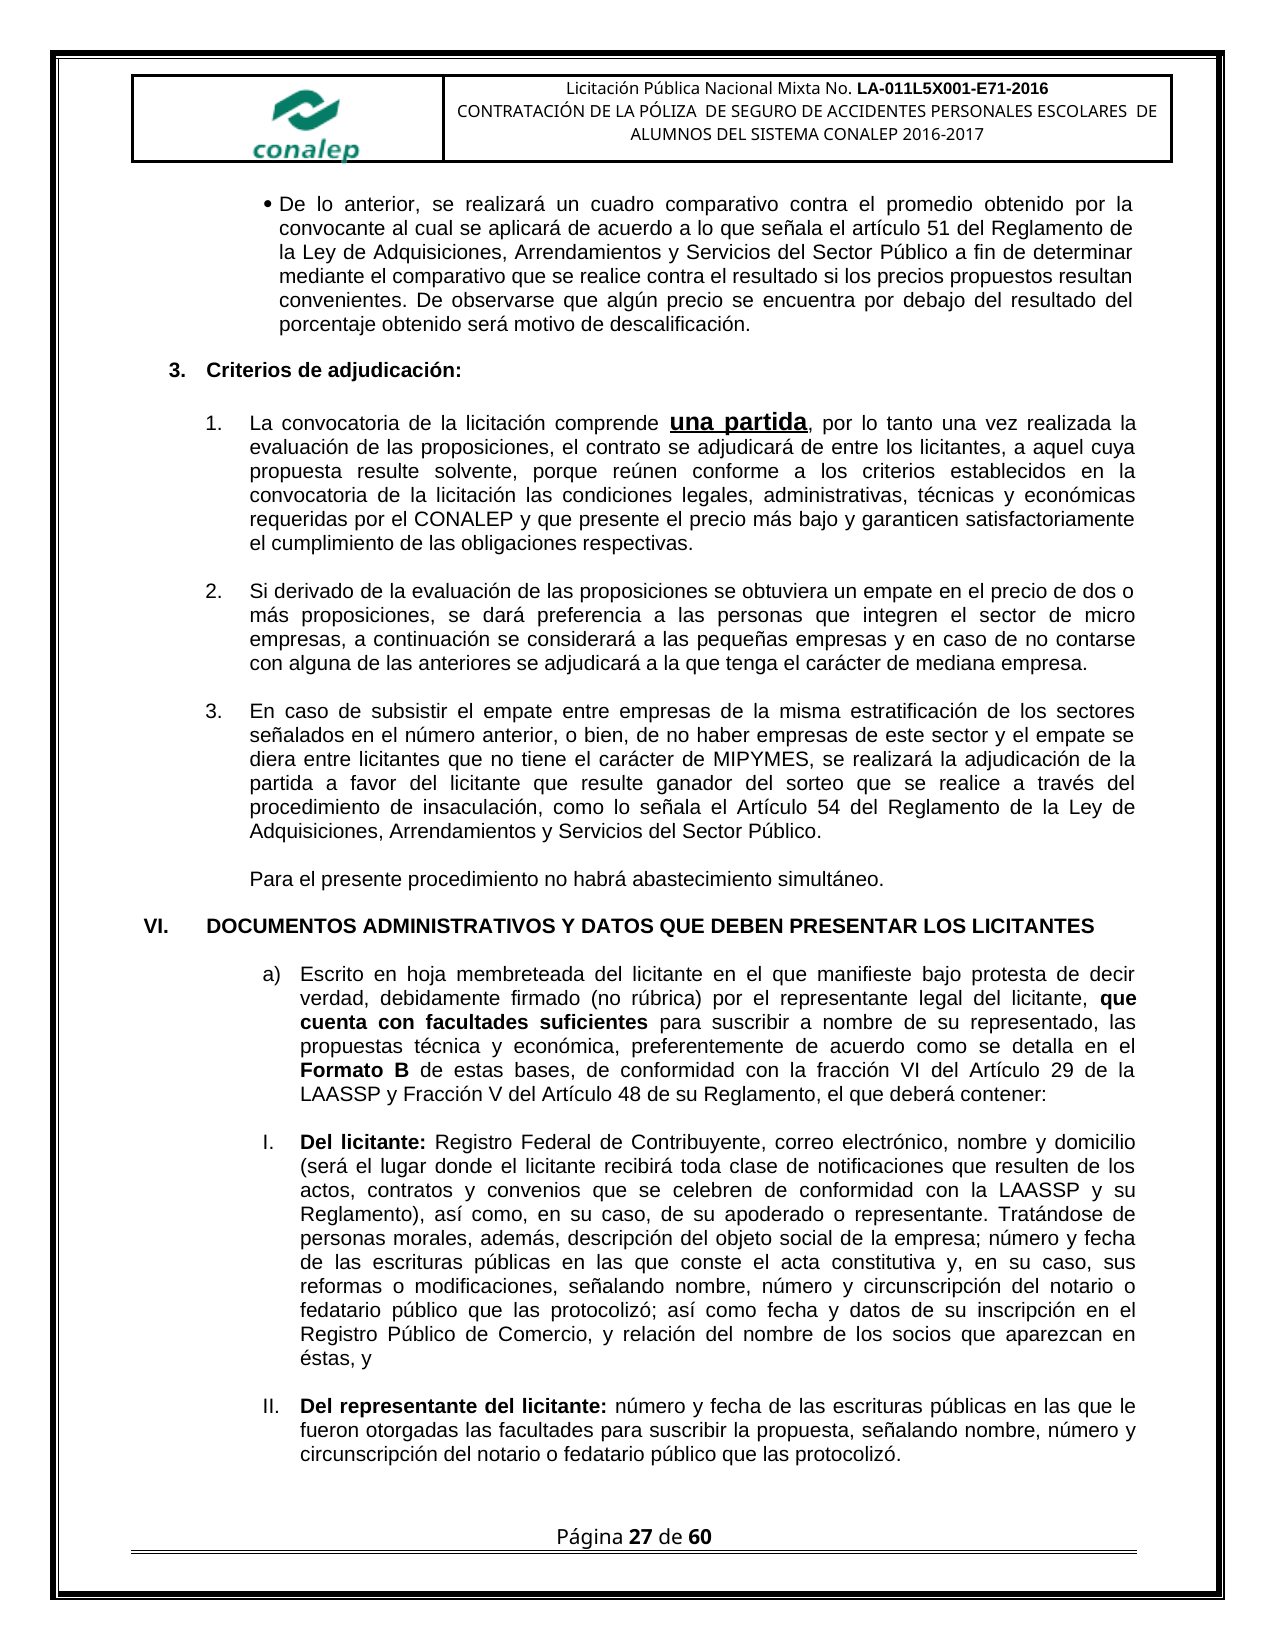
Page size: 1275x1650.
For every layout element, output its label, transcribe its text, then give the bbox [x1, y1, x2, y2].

list Del representante del licitante: número y fecha de las escrituras públicas en las que le fueron otorgadas las facultades para suscribir la propuesta, señalando nombre, número y circunscripción del notario o fedatario público que las protocolizó. [262, 1393, 1137, 1465]
list Del licitante: Registro Federal de Contribuyente, correo electrónico, nombre y domicilio (será el lugar donde el licitante recibirá toda clase de notificaciones que resulten de los actos, contratos y convenios que se celebren de conformidad con la LAASSP y su Reglamento), así como, en su caso, de su apoderado o representante. Tratándose de personas morales, además, descripción del objeto social de la empresa; número y fecha de las escrituras públicas en las que conste el acta constitutiva y, en su caso, sus reformas o modificaciones, señalando nombre, número y circunscripción del notario o fedatario público que las protocolizó; así como fecha y datos de su inscripción en el Registro Público de Comercio, y relación del nombre de los socios que aparezcan en éstas, y [262, 1130, 1137, 1369]
list DOCUMENTOS ADMINISTRATIVOS Y DATOS QUE DEBEN PRESENTAR LOS LICITANTES [169, 914, 1137, 938]
list La convocatoria de la licitación comprende una partida, por lo tanto una vez realizada la evaluación de las proposiciones, el contrato se adjudicará de entre los licitantes, a aquel cuya propuesta resulte solvente, porque reúnen conforme a los criterios establecidos en la convocatoria de la licitación las condiciones legales, administrativas, técnicas y económicas requeridas por el CONALEP y que presente el precio más bajo y garanticen satisfactoriamente el cumplimiento de las obligaciones respectivas. [205, 406, 1137, 555]
list Criterios de adjudicación: [169, 360, 1137, 382]
list Escrito en hoja membreteada del licitante en el que manifieste bajo protesta de decir verdad, debidamente firmado (no rúbrica) por el representante legal del licitante, que cuenta con facultades suficientes para suscribir a nombre de su representado, las propuestas técnica y económica, preferentemente de acuerdo como se detalla en el Formato B de estas bases, de conformidad con la fracción VI del Artículo 29 de la LAASSP y Fracción V del Artículo 48 de su Reglamento, el que deberá contener: [262, 962, 1137, 1106]
list De lo anterior, se realizará un cuadro comparativo contra el promedio obtenido por la convocante al cual se aplicará de acuerdo a lo que señala el artículo 51 del Reglamento de la Ley de Adquisiciones, Arrendamientos y Servicios del Sector Público a fin de determinar mediante el comparativo que se realice contra el resultado si los precios propuestos resultan convenientes. De observarse que algún precio se encuentra por debajo del resultado del porcentaje obtenido será motivo de descalificación. [264, 192, 1134, 336]
text Para el presente procedimiento no habrá abastecimiento simultáneo. [249, 866, 1137, 890]
list En caso de subsistir el empate entre empresas de la misma estratificación de los sectores señalados en el número anterior, o bien, de no haber empresas de este sector y el empate se diera entre licitantes que no tiene el carácter de MIPYMES, se realizará la adjudicación de la partida a favor del licitante que resulte ganador del sorteo que se realice a través del procedimiento de insaculación, como lo señala el Artículo 54 del Reglamento de la Ley de Adquisiciones, Arrendamientos y Servicios del Sector Público. [205, 699, 1137, 842]
list Si derivado de la evaluación de las proposiciones se obtuviera un empate en el precio de dos o más proposiciones, se dará preferencia a las personas que integren el sector de micro empresas, a continuación se considerará a las pequeñas empresas y en caso de no contarse con alguna de las anteriores se adjudicará a la que tenga el carácter de mediana empresa. [205, 579, 1137, 675]
